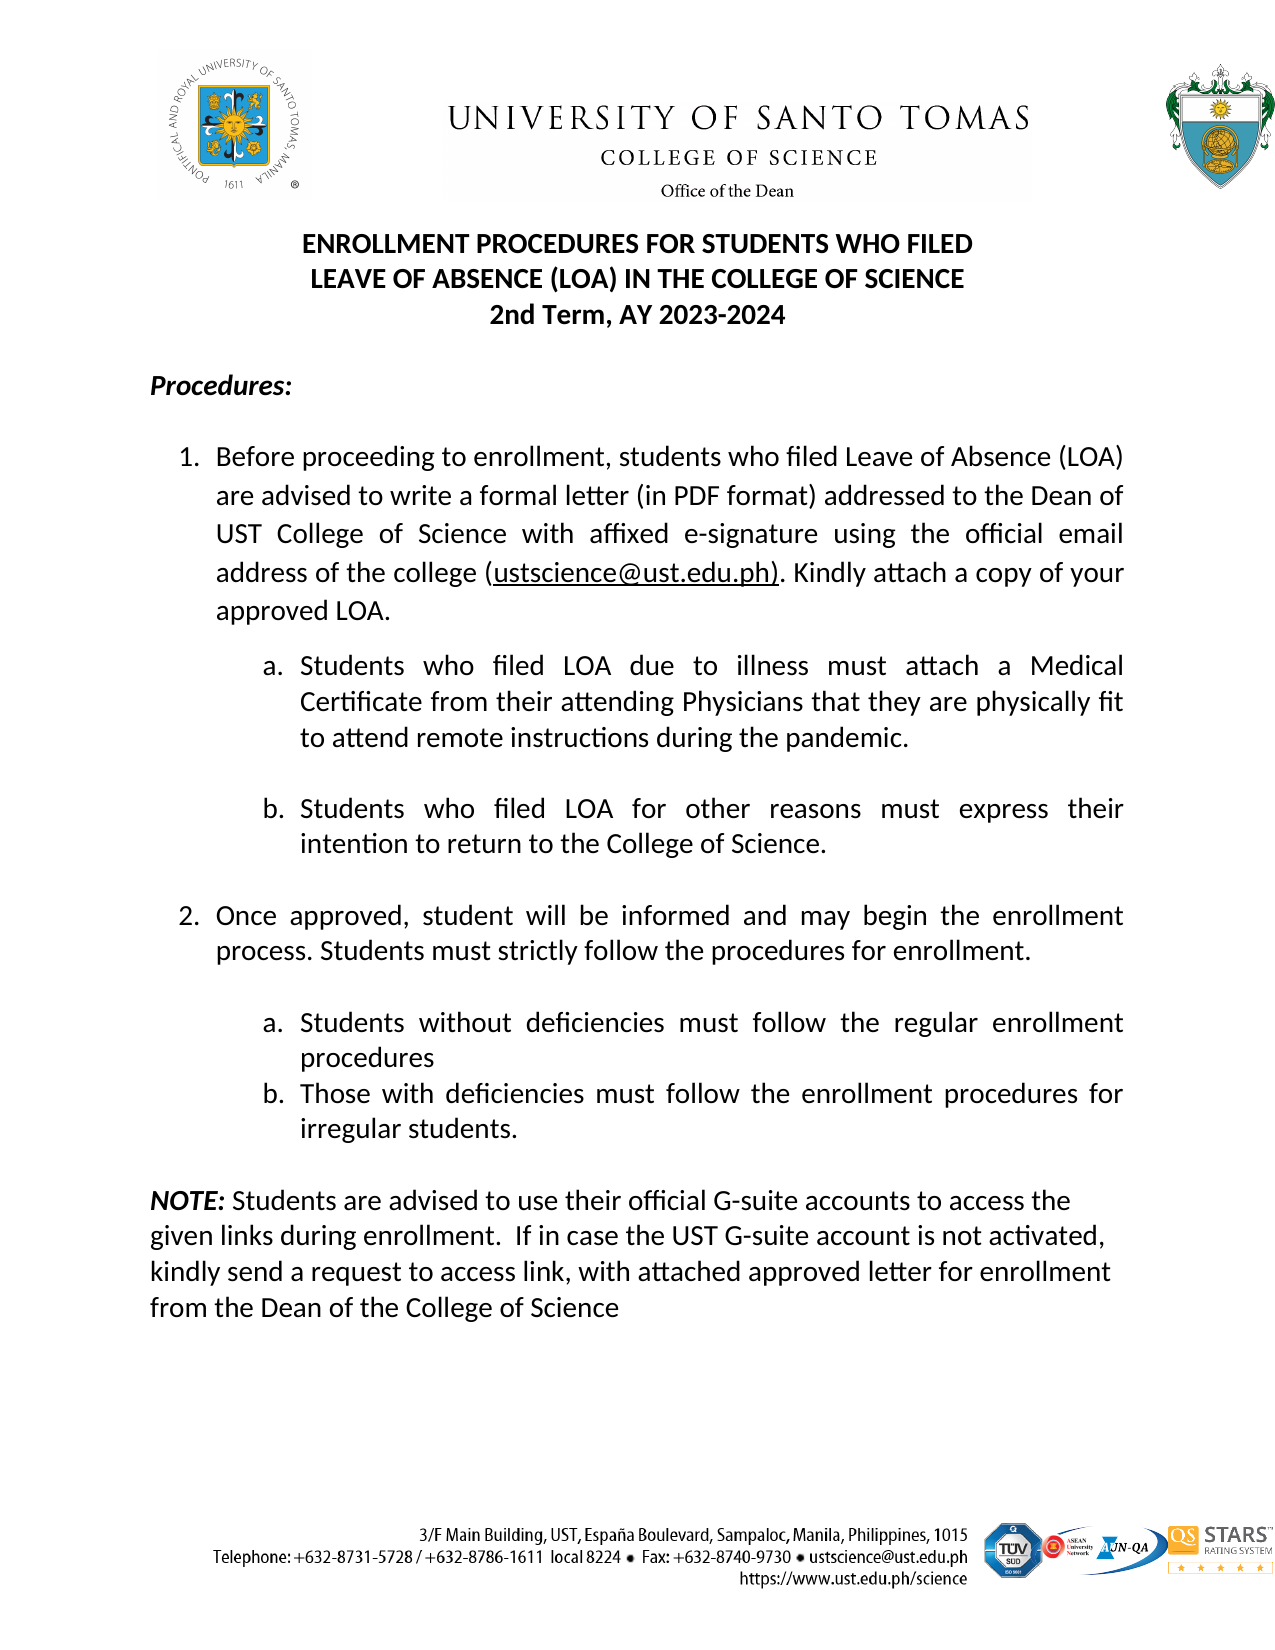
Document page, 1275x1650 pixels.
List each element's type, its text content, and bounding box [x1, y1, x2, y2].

text NOTE: Students are advised to use their official G-suite accounts to access the given links during enrollment. If in case the UST G-suite account is not activated, kindly send a request to access link, with attached approved letter for enrollment from the Dean of the College of Science [150, 1182, 1125, 1324]
text LEAVE OF ABSENCE (LOA) IN THE COLLEGE OF SCIENCE [150, 260, 1125, 296]
picture [1166, 64, 1275, 189]
text Procedures: [150, 367, 1125, 403]
picture [197, 1512, 975, 1597]
picture [157, 49, 312, 200]
text 2nd Term, AY 2023-2024 [150, 296, 1125, 332]
picture [976, 1503, 1275, 1597]
list Students who filed LOA for other reasons must express their intention to return to the College of Science. [262, 790, 1125, 861]
picture [442, 100, 1032, 201]
list Once approved, student will be informed and may begin the enrollment process. Students must strictly follow the procedures for enrollment. [178, 897, 1125, 968]
list Before proceeding to enrollment, students who filed Leave of Absence (LOA) are advised to write a formal letter (in PDF format) addressed to the Dean of UST College of Science with affixed e-signature using the official email address of the college (ustscience@ust.edu.ph). Kindly attach a copy of your approved LOA. [178, 438, 1125, 628]
list Those with deficiencies must follow the enrollment procedures for irregular students. [262, 1075, 1125, 1146]
text ENROLLMENT PROCEDURES FOR STUDENTS WHO FILED [150, 225, 1125, 260]
list Students without deficiencies must follow the regular enrollment procedures [262, 1004, 1125, 1075]
list Students who filed LOA due to illness must attach a Medical Certificate from their attending Physicians that they are physically fit to attend remote instructions during the pandemic. [262, 647, 1125, 754]
